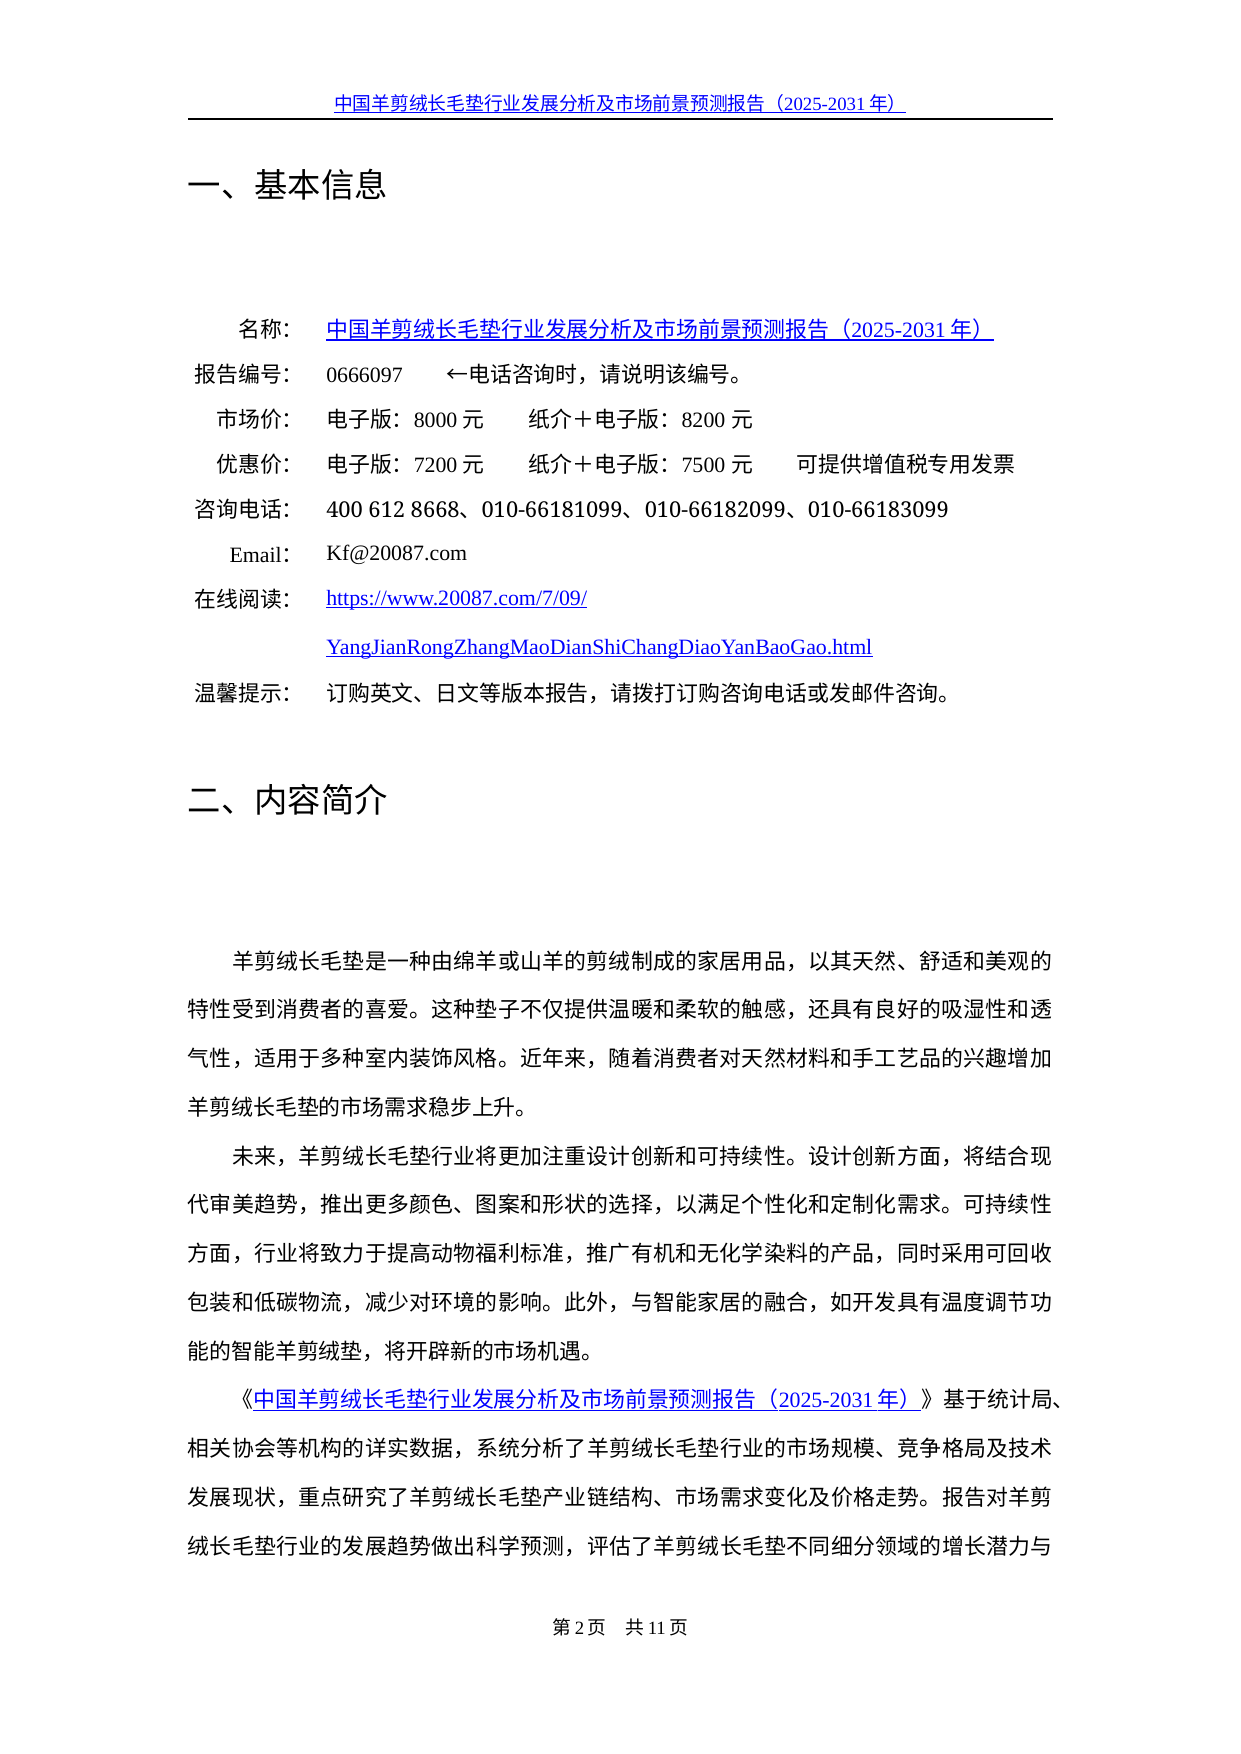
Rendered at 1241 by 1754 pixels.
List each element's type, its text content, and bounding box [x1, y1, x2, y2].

table_cell 在线阅读： [167, 582, 315, 675]
table_cell 咨询电话： [167, 492, 315, 537]
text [187, 943, 1053, 1561]
title 二、内容简介 [187, 766, 1053, 831]
table_cell 优惠价： [167, 447, 315, 492]
table_cell 0666097 ←电话咨询时，请说明该编号。 [315, 357, 1073, 402]
table_cell 400 612 8668、010-66181099、010-66182099、010-66183099 [315, 492, 1073, 537]
table_header 中国羊剪绒长毛垫行业发展分析及市场前景预测报告（2025-2031年） [315, 312, 1073, 357]
table_cell 订购英文、日文等版本报告，请拨打订购咨询电话或发邮件咨询。 [315, 675, 1073, 720]
table_header 名称： [167, 312, 315, 357]
table_cell 温馨提示： [167, 675, 315, 720]
table_cell 报告编号： [167, 357, 315, 402]
table_cell 市场价： [167, 402, 315, 447]
title 一、基本信息 [187, 150, 1053, 215]
table_cell 电子版：7200 元 纸介＋电子版：7500 元 可提供增值税专用发票 [315, 447, 1073, 492]
table_cell Kf@20087.com [315, 537, 1073, 582]
table_cell Email： [167, 537, 315, 582]
table_cell [315, 582, 1073, 675]
table_cell 电子版：8000 元 纸介＋电子版：8200 元 [315, 402, 1073, 447]
